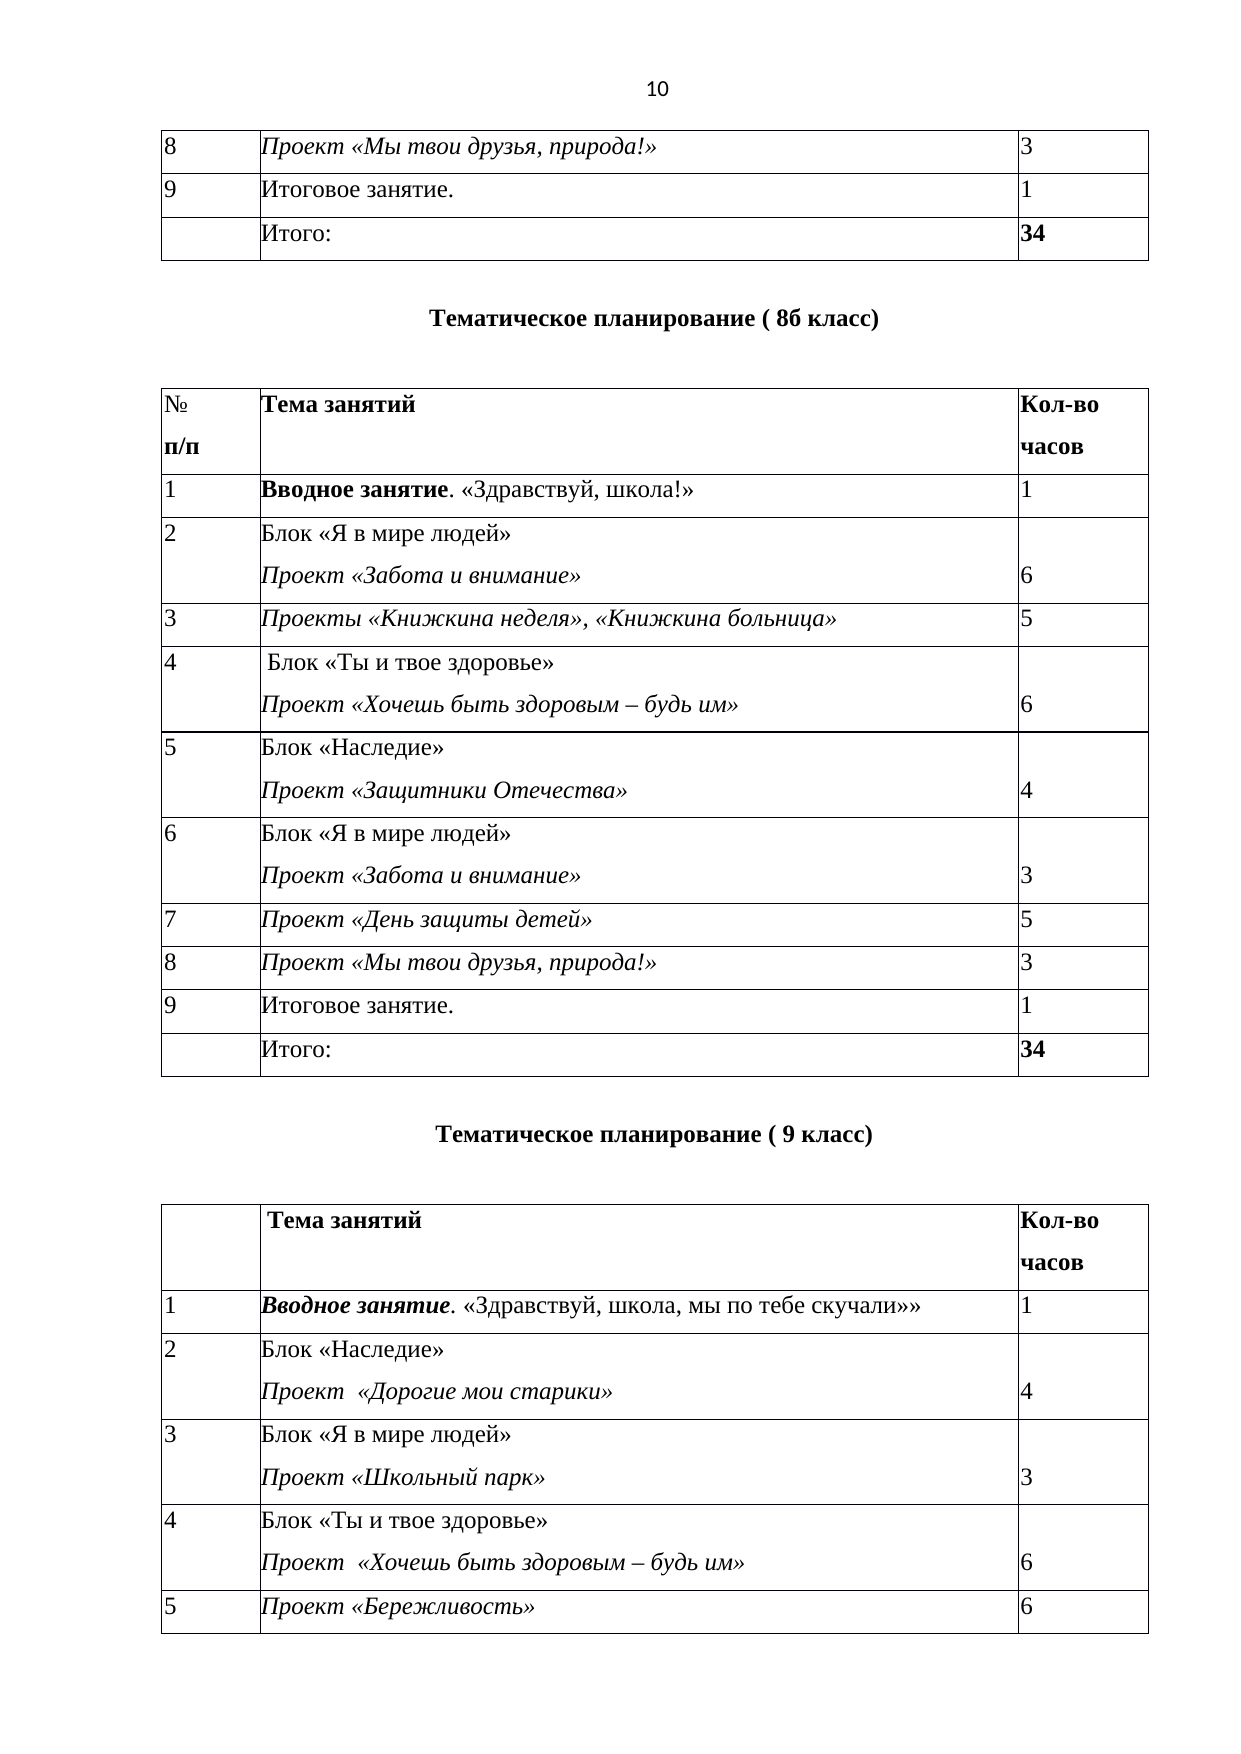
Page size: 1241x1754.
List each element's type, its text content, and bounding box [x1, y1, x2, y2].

table_header Кол-во часов [1019, 1205, 1148, 1289]
table_cell 3 [1019, 1420, 1148, 1504]
table_cell 3 [162, 604, 260, 646]
table_cell 4 [1019, 1334, 1148, 1418]
table_cell 4 [162, 1505, 260, 1590]
table_cell Блок «Ты и твое здоровье» Проект «Хочешь быть здоровым – будь им» [261, 1505, 1018, 1590]
table_cell Блок «Ты и твое здоровье» Проект «Хочешь быть здоровым – будь им» [261, 647, 1018, 731]
table_cell 1 [162, 1291, 260, 1333]
table_cell 5 [1019, 604, 1148, 646]
table_header Кол-во часов [1019, 389, 1148, 473]
table_cell Итого: [261, 1034, 1018, 1076]
table_cell Проект «Бережливость» [261, 1591, 1018, 1633]
table_cell Блок «Наследие» Проект «Дорогие мои старики» [261, 1334, 1018, 1418]
table_cell 3 [1019, 818, 1148, 903]
table_cell 9 [162, 174, 260, 217]
table_header Тема занятий [261, 389, 1018, 473]
table_cell Вводное занятие. «Здравствуй, школа!» [261, 475, 1018, 517]
text Тематическое планирование ( 8б класс) [162, 303, 1152, 332]
table_cell Проект «Мы твои друзья, природа!» [261, 947, 1018, 989]
table_cell Проект «День защиты детей» [261, 904, 1018, 946]
table_cell 6 [1019, 647, 1148, 731]
table_cell 5 [162, 733, 260, 817]
text Тематическое планирование ( 9 класс) [162, 1119, 1152, 1148]
table_cell 34 [1019, 218, 1148, 260]
table_cell 6 [1019, 1591, 1148, 1633]
table_cell Блок «Я в мире людей» Проект «Забота и внимание» [261, 818, 1018, 903]
table_cell 8 [162, 131, 260, 173]
table_cell Блок «Я в мире людей» Проект «Школьный парк» [261, 1420, 1018, 1504]
table_cell 7 [162, 904, 260, 946]
table_header № п/п [162, 389, 260, 473]
table_cell 6 [1019, 518, 1148, 602]
table_cell 1 [1019, 174, 1148, 217]
table_cell 1 [1019, 1291, 1148, 1333]
table_cell Проект «Мы твои друзья, природа!» [261, 131, 1018, 173]
table_cell 6 [162, 818, 260, 903]
table_cell 5 [1019, 904, 1148, 946]
table_cell Итоговое занятие. [261, 990, 1018, 1033]
table_cell Проекты «Книжкина неделя», «Книжкина больница» [261, 604, 1018, 646]
table_header [162, 1205, 260, 1289]
table_cell 4 [162, 647, 260, 731]
table_cell 2 [162, 1334, 260, 1418]
table_cell 1 [162, 475, 260, 517]
table_cell 6 [1019, 1505, 1148, 1590]
table_cell 3 [1019, 947, 1148, 989]
table_cell Итоговое занятие. [261, 174, 1018, 217]
table_cell [162, 218, 260, 260]
table_cell Итого: [261, 218, 1018, 260]
table_header Тема занятий [261, 1205, 1018, 1289]
table_cell Блок «Я в мире людей» Проект «Забота и внимание» [261, 518, 1018, 602]
table_cell 8 [162, 947, 260, 989]
table_cell 4 [1019, 733, 1148, 817]
table_cell 3 [162, 1420, 260, 1504]
table_cell 34 [1019, 1034, 1148, 1076]
table_cell [162, 1034, 260, 1076]
table_cell 5 [162, 1591, 260, 1633]
table_cell 9 [162, 990, 260, 1033]
table_cell 2 [162, 518, 260, 602]
table_cell 1 [1019, 475, 1148, 517]
table_cell Вводное занятие. «Здравствуй, школа, мы по тебе скучали»» [261, 1291, 1018, 1333]
table_cell 3 [1019, 131, 1148, 173]
table_cell Блок «Наследие» Проект «Защитники Отечества» [261, 733, 1018, 817]
table_cell 1 [1019, 990, 1148, 1033]
